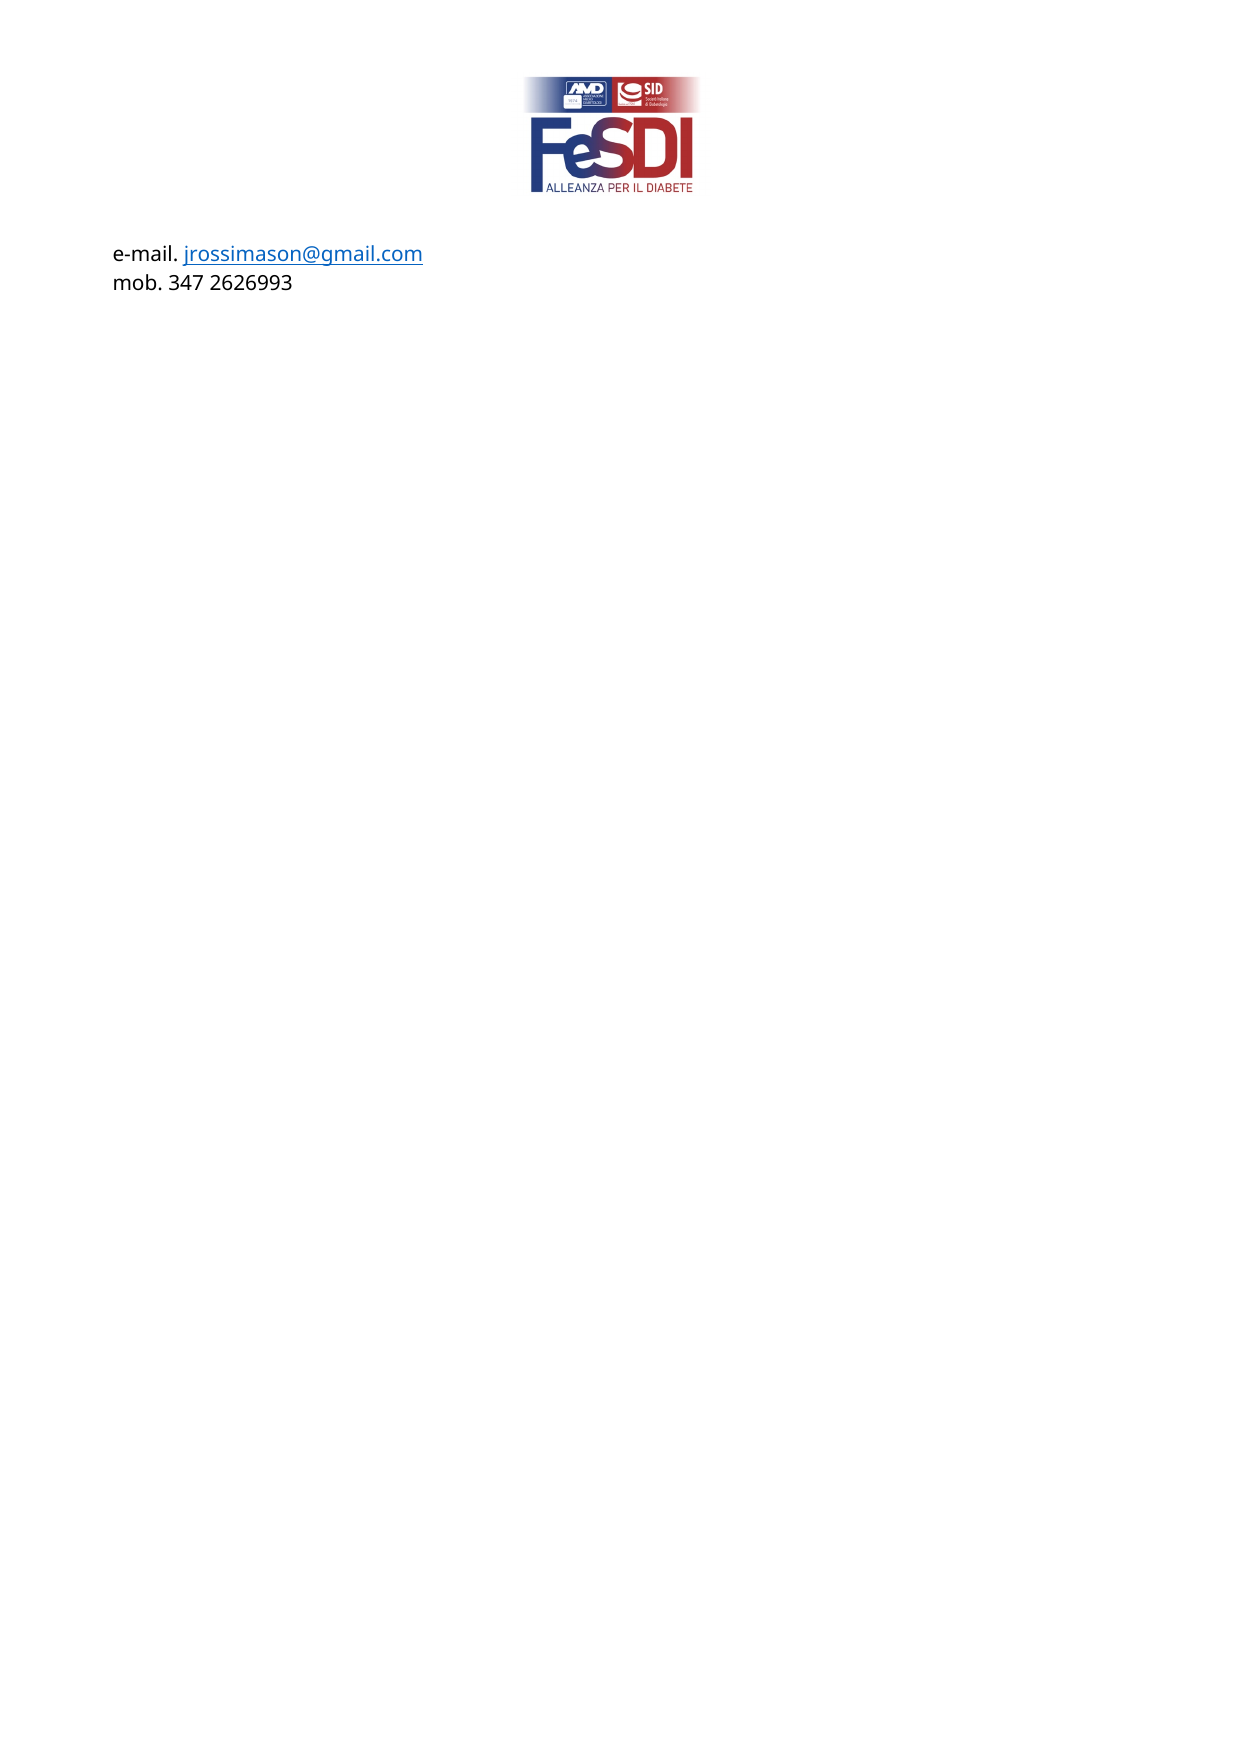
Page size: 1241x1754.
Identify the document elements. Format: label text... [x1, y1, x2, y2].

text e-mail. jrossimason@gmail.com [112, 239, 1122, 268]
text mob. 347 2626993 [112, 268, 1122, 296]
picture [511, 72, 712, 196]
